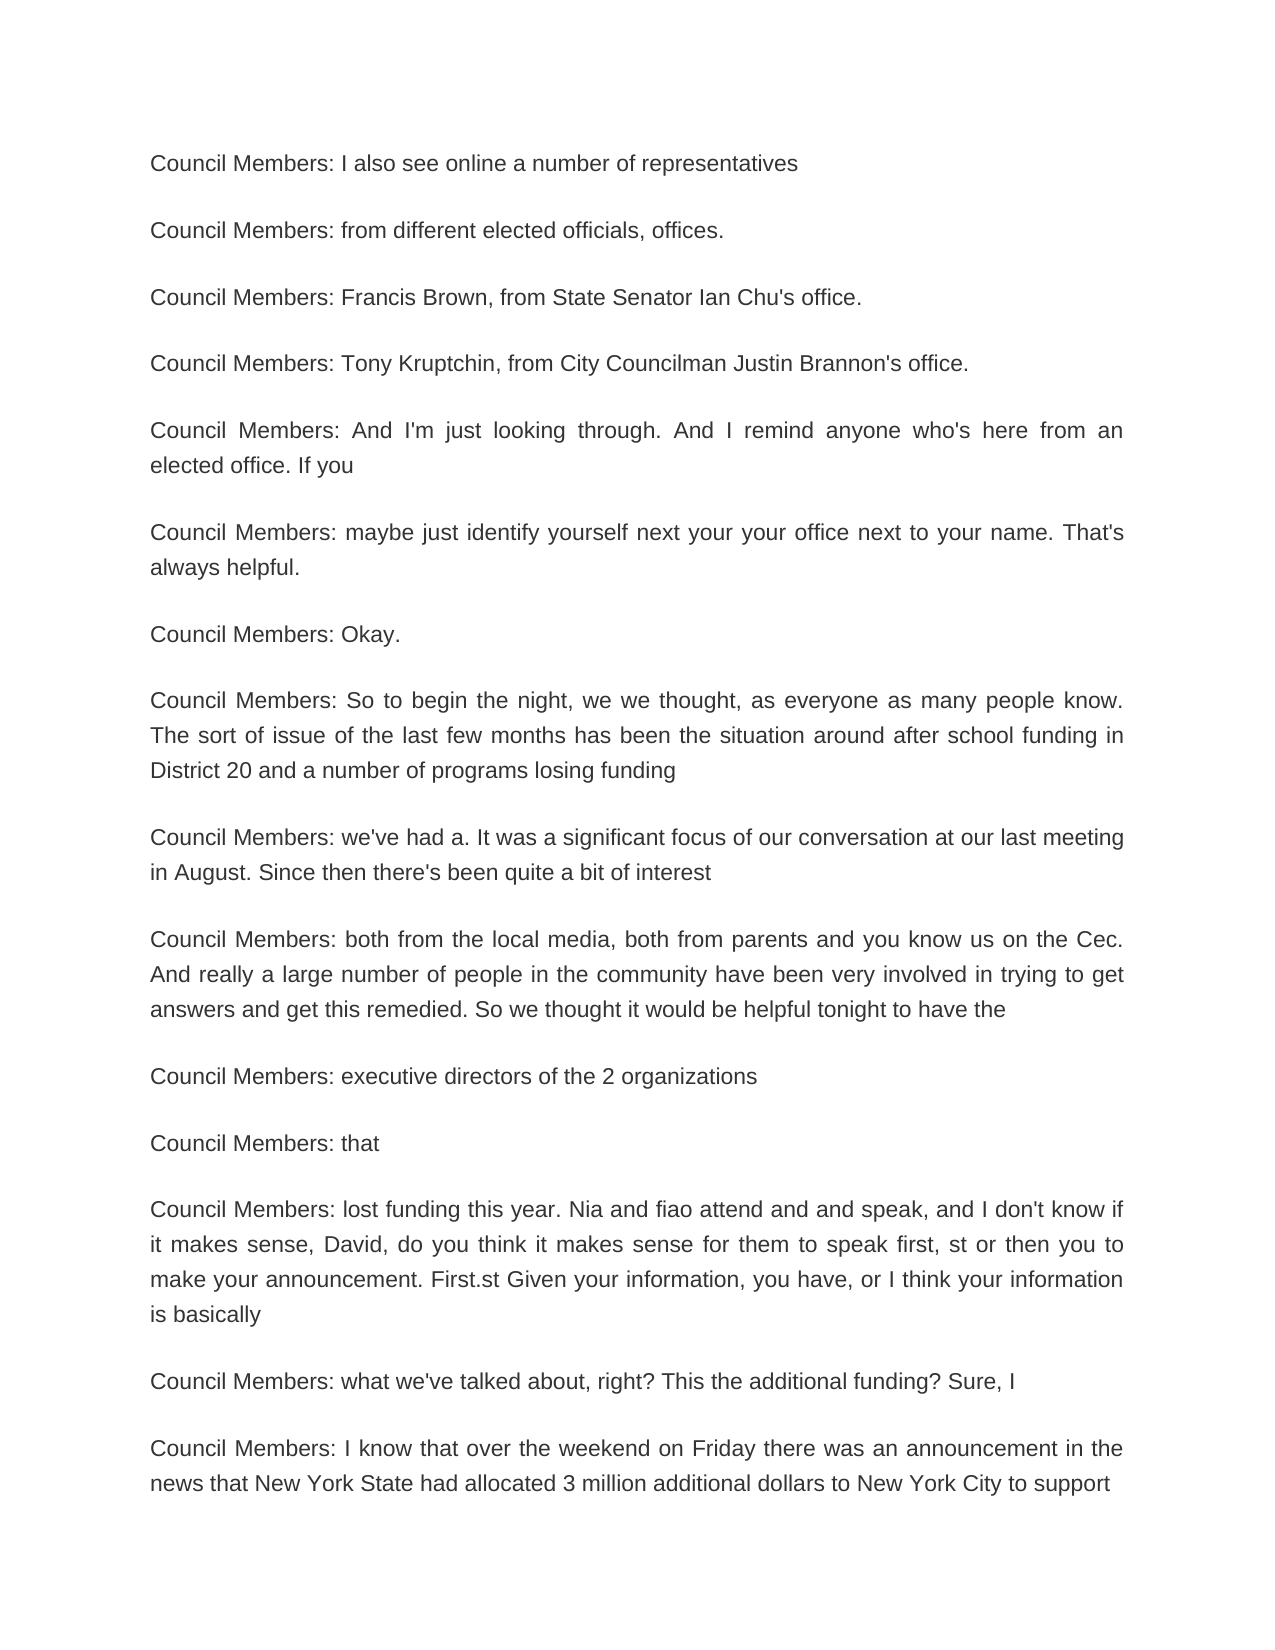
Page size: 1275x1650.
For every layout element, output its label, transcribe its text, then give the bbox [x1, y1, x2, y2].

text Council Members: we've had a. It was a significant focus of our conversation at our last meeting in August. Since then there's been quite a bit of interest [150, 824, 1125, 886]
text Council Members: executive directors of the 2 organizations [150, 1063, 1125, 1089]
text Council Members: that [150, 1129, 1125, 1156]
text Council Members: from different elected officials, offices. [150, 217, 1125, 243]
text Council Members: maybe just identify yourself next your your office next to your name. That's always helpful. [150, 519, 1125, 580]
text Council Members: both from the local media, both from parents and you know us on the Cec. And really a large number of people in the community have been very involved in trying to get answers and get this remedied. So we thought it would be helpful tonight to have the [150, 926, 1125, 1022]
text Council Members: Tony Kruptchin, from City Councilman Justin Brannon's office. [150, 350, 1125, 377]
text Council Members: Francis Brown, from State Senator Ian Chu's office. [150, 283, 1125, 310]
text Council Members: And I'm just looking through. And I remind anyone who's here from an elected office. If you [150, 417, 1125, 478]
text Council Members: I also see online a number of representatives [150, 150, 1125, 176]
text Council Members: Okay. [150, 621, 1125, 647]
text Council Members: I know that over the weekend on Friday there was an announcement in the news that New York State had allocated 3 million additional dollars to New York City to support [150, 1435, 1125, 1496]
text Council Members: So to begin the night, we we thought, as everyone as many people know. The sort of issue of the last few months has been the situation around after school funding in District 20 and a number of programs losing funding [150, 687, 1125, 784]
text Council Members: what we've talked about, right? This the additional funding? Sure, I [150, 1368, 1125, 1394]
text Council Members: lost funding this year. Nia and fiao attend and and speak, and I don't know if it makes sense, David, do you think it makes sense for them to speak first, st or then you to make your announcement. First.st Given your information, you have, or I think your information is basically [150, 1196, 1125, 1328]
